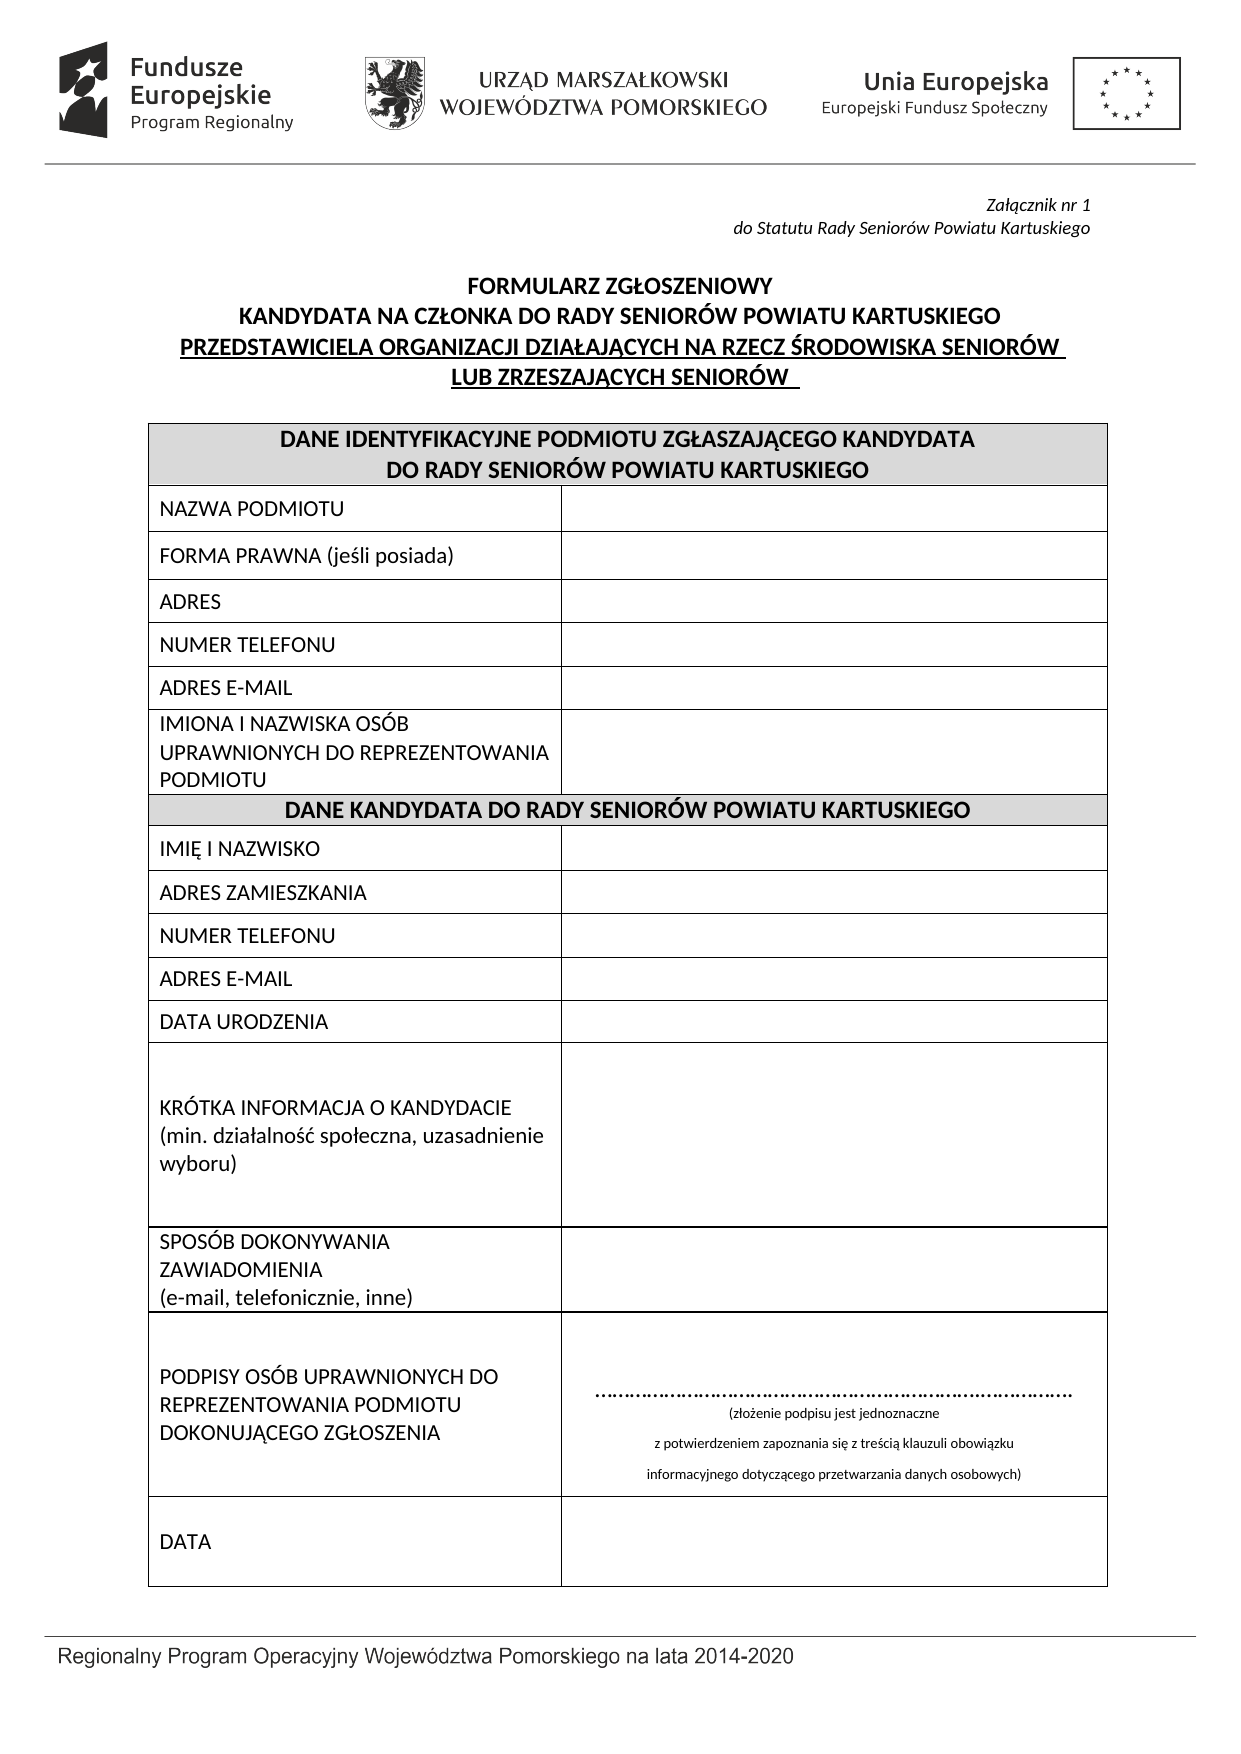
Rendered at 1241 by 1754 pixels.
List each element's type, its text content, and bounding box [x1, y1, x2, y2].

table_cell KRÓTKA INFORMACJA O KANDYDACIE (min. działalność społeczna, uzasadnienie wyboru) [149, 1043, 561, 1226]
text FORMULARZ ZGŁOSZENIOWY [148, 270, 1093, 300]
table_cell PODPISY OSÓB UPRAWNIONYCH DO REPREZENTOWANIA PODMIOTU DOKONUJĄCEGO ZGŁOSZENIA [149, 1313, 561, 1496]
table_cell NUMER TELEFONU [149, 914, 561, 957]
table_cell [562, 914, 1107, 957]
table_cell FORMA PRAWNA (jeśli posiada) [149, 532, 561, 579]
table_cell [562, 486, 1107, 531]
table_cell IMIONA I NAZWISKA OSÓB UPRAWNIONYCH DO REPREZENTOWANIA PODMIOTU [149, 710, 561, 794]
text LUB ZRZESZAJĄCYCH SENIORÓW [148, 361, 1093, 392]
table_cell ADRES E-MAIL [149, 667, 561, 708]
table_cell [562, 580, 1107, 622]
table_cell ADRES ZAMIESZKANIA [149, 871, 561, 913]
table_cell [562, 1228, 1107, 1311]
table_cell [562, 871, 1107, 913]
picture [44, 41, 1196, 165]
table_cell NAZWA PODMIOTU [149, 486, 561, 531]
table_cell [562, 1001, 1107, 1042]
text do Statutu Rady Seniorów Powiatu Kartuskiego [148, 216, 1093, 239]
table_cell NUMER TELEFONU [149, 623, 561, 666]
table_cell [562, 532, 1107, 579]
table_cell ………………………………………………………….……………. (złożenie podpisu jest jednoznaczne z potwierdzeniem zapoznania się z treścią klauzuli obowiązku informacyjnego dotyczącego przetwarzania danych osobowych) [562, 1313, 1107, 1496]
table_cell [562, 667, 1107, 708]
table_cell DATA URODZENIA [149, 1001, 561, 1042]
table_cell [562, 1497, 1107, 1586]
table_cell IMIĘ I NAZWISKO [149, 826, 561, 870]
table_cell DATA [149, 1497, 561, 1586]
table_cell [562, 826, 1107, 870]
text Załącznik nr 1 [148, 193, 1093, 216]
table_cell [562, 623, 1107, 666]
table_cell ADRES E-MAIL [149, 958, 561, 999]
table_header DANE IDENTYFIKACYJNE PODMIOTU ZGŁASZAJĄCEGO KANDYDATA DO RADY SENIORÓW POWIATU KARTUSKIEGO [149, 424, 1107, 484]
table_cell DANE KANDYDATA DO RADY SENIORÓW POWIATU KARTUSKIEGO [149, 795, 1107, 825]
table_cell ADRES [149, 580, 561, 622]
table_cell SPOSÓB DOKONYWANIA ZAWIADOMIENIA (e-mail, telefonicznie, inne) [149, 1228, 561, 1311]
picture [44, 1636, 1197, 1668]
table_cell [562, 958, 1107, 999]
text KANDYDATA NA CZŁONKA DO RADY SENIORÓW POWIATU KARTUSKIEGO PRZEDSTAWICIELA ORGANIZACJI DZIAŁAJĄCYCH NA RZECZ ŚRODOWISKA SENIORÓW [148, 300, 1093, 361]
table_cell [562, 1043, 1107, 1226]
table_cell [562, 710, 1107, 794]
